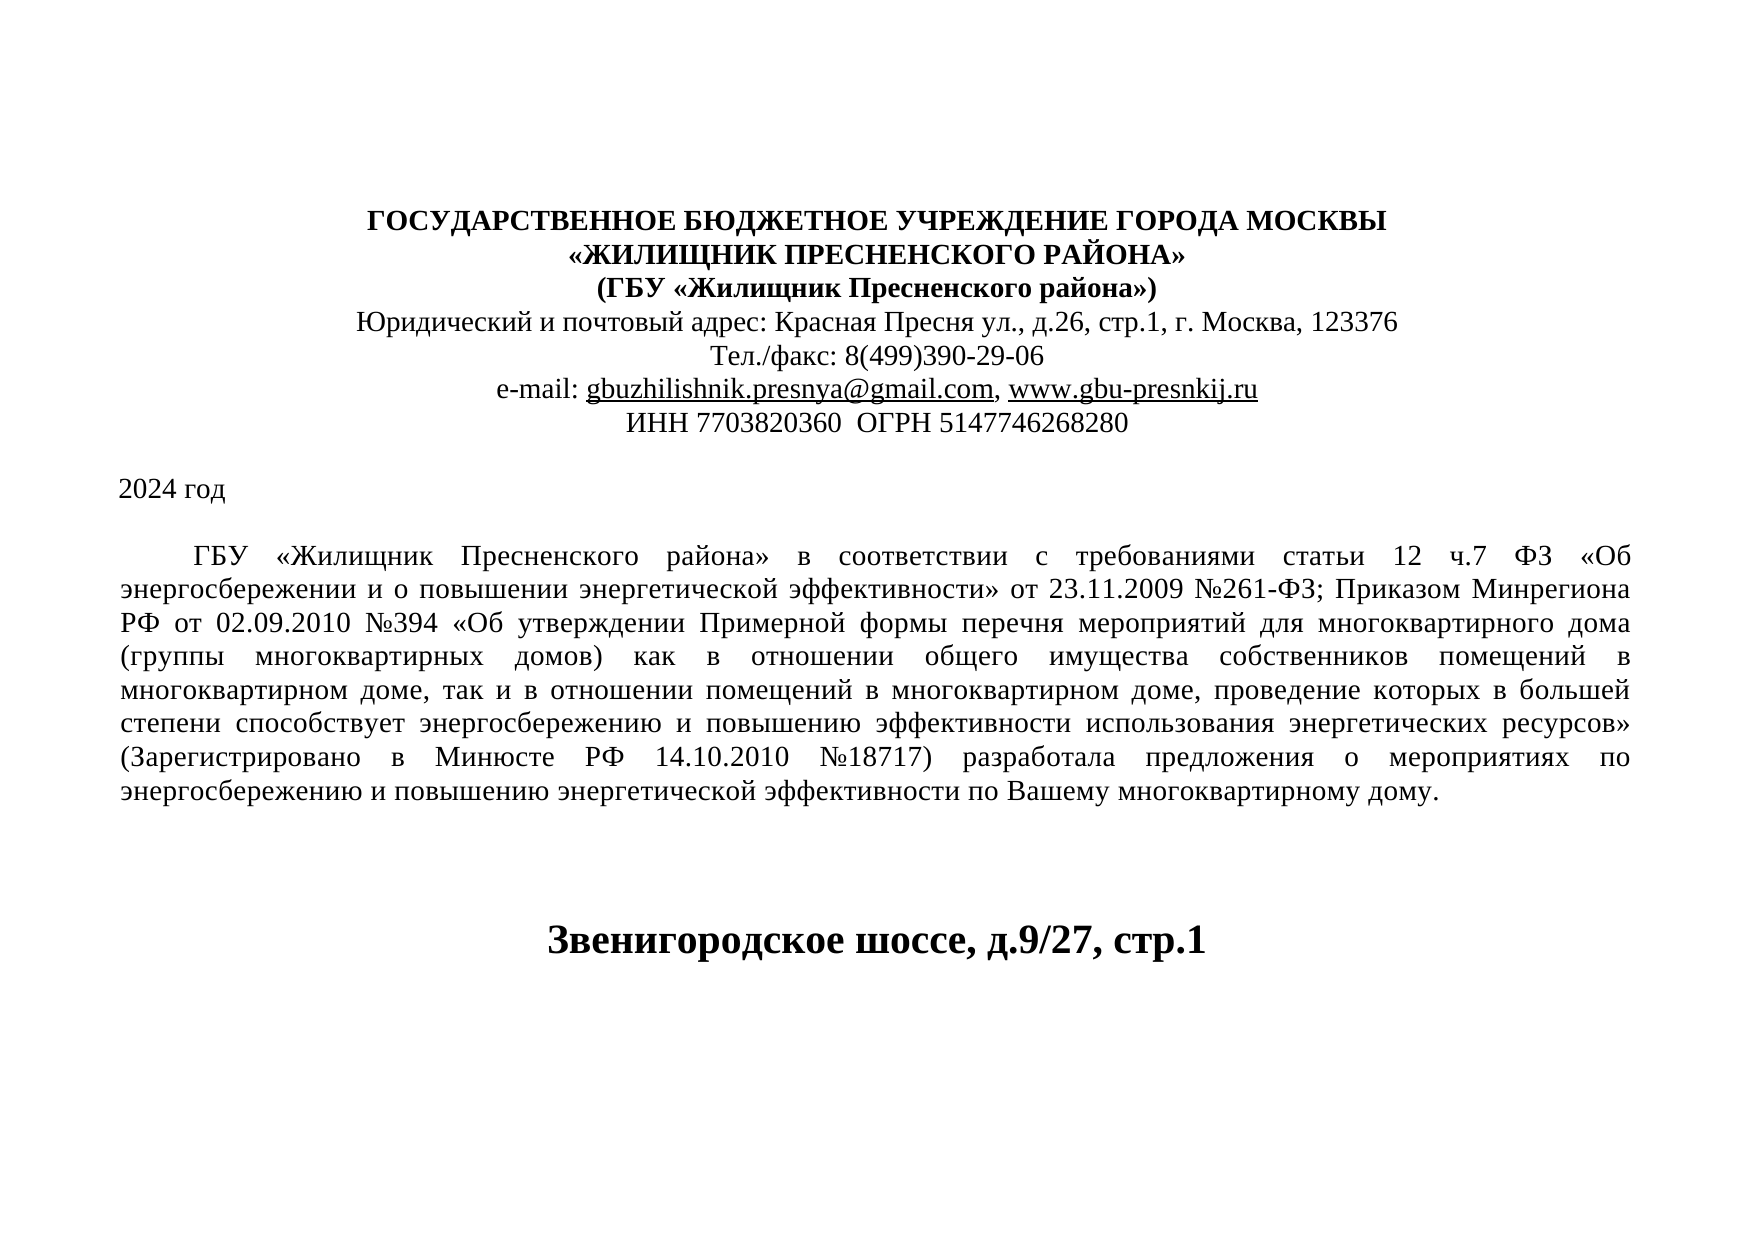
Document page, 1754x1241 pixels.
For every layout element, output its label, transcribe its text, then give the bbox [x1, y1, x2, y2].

text Тел./факс: 8(499)390-29-06 [118, 338, 1636, 371]
text e-mail: gbuzhilishnik.presnya@gmail.com, www.gbu-presnkij.ru [118, 371, 1636, 405]
text 2024 год [118, 471, 1634, 505]
text ИНН 7703820360 ОГРН 5147746268280 [118, 405, 1636, 438]
text Звенигородское шоссе, д.9/27, стр.1 [118, 915, 1636, 963]
text ГОСУДАРСТВЕННОЕ БЮДЖЕТНОЕ УЧРЕЖДЕНИЕ ГОРОДА МОСКВЫ [118, 203, 1636, 237]
text «ЖИЛИЩНИК ПРЕСНЕНСКОГО РАЙОНА» [118, 237, 1636, 271]
text (ГБУ «Жилищник Пресненского района») [118, 271, 1636, 304]
text ГБУ «Жилищник Пресненского района» в соответствии с требованиями статьи 12 ч.7 ФЗ «Об энергосбережении и о повышении энергетической эффективности» от 23.11.2009 №261-ФЗ; Приказом Минрегиона РФ от 02.09.2010 №394 «Об утверждении Примерной формы перечня мероприятий для многоквартирного дома (группы многоквартирных домов) как в отношении общего имущества собственников помещений в многоквартирном доме, так и в отношении помещений в многоквартирном доме, проведение которых в большей степени способствует энергосбережению и повышению эффективности использования энергетических ресурсов» (Зарегистрировано в Минюсте РФ 14.10.2010 №18717) разработала предложения о мероприятиях по энергосбережению и повышению энергетической эффективности по Вашему многоквартирному дому. [120, 538, 1634, 807]
text Юридический и почтовый адрес: Красная Пресня ул., д.26, стр.1, г. Москва, 123376 [118, 304, 1636, 338]
